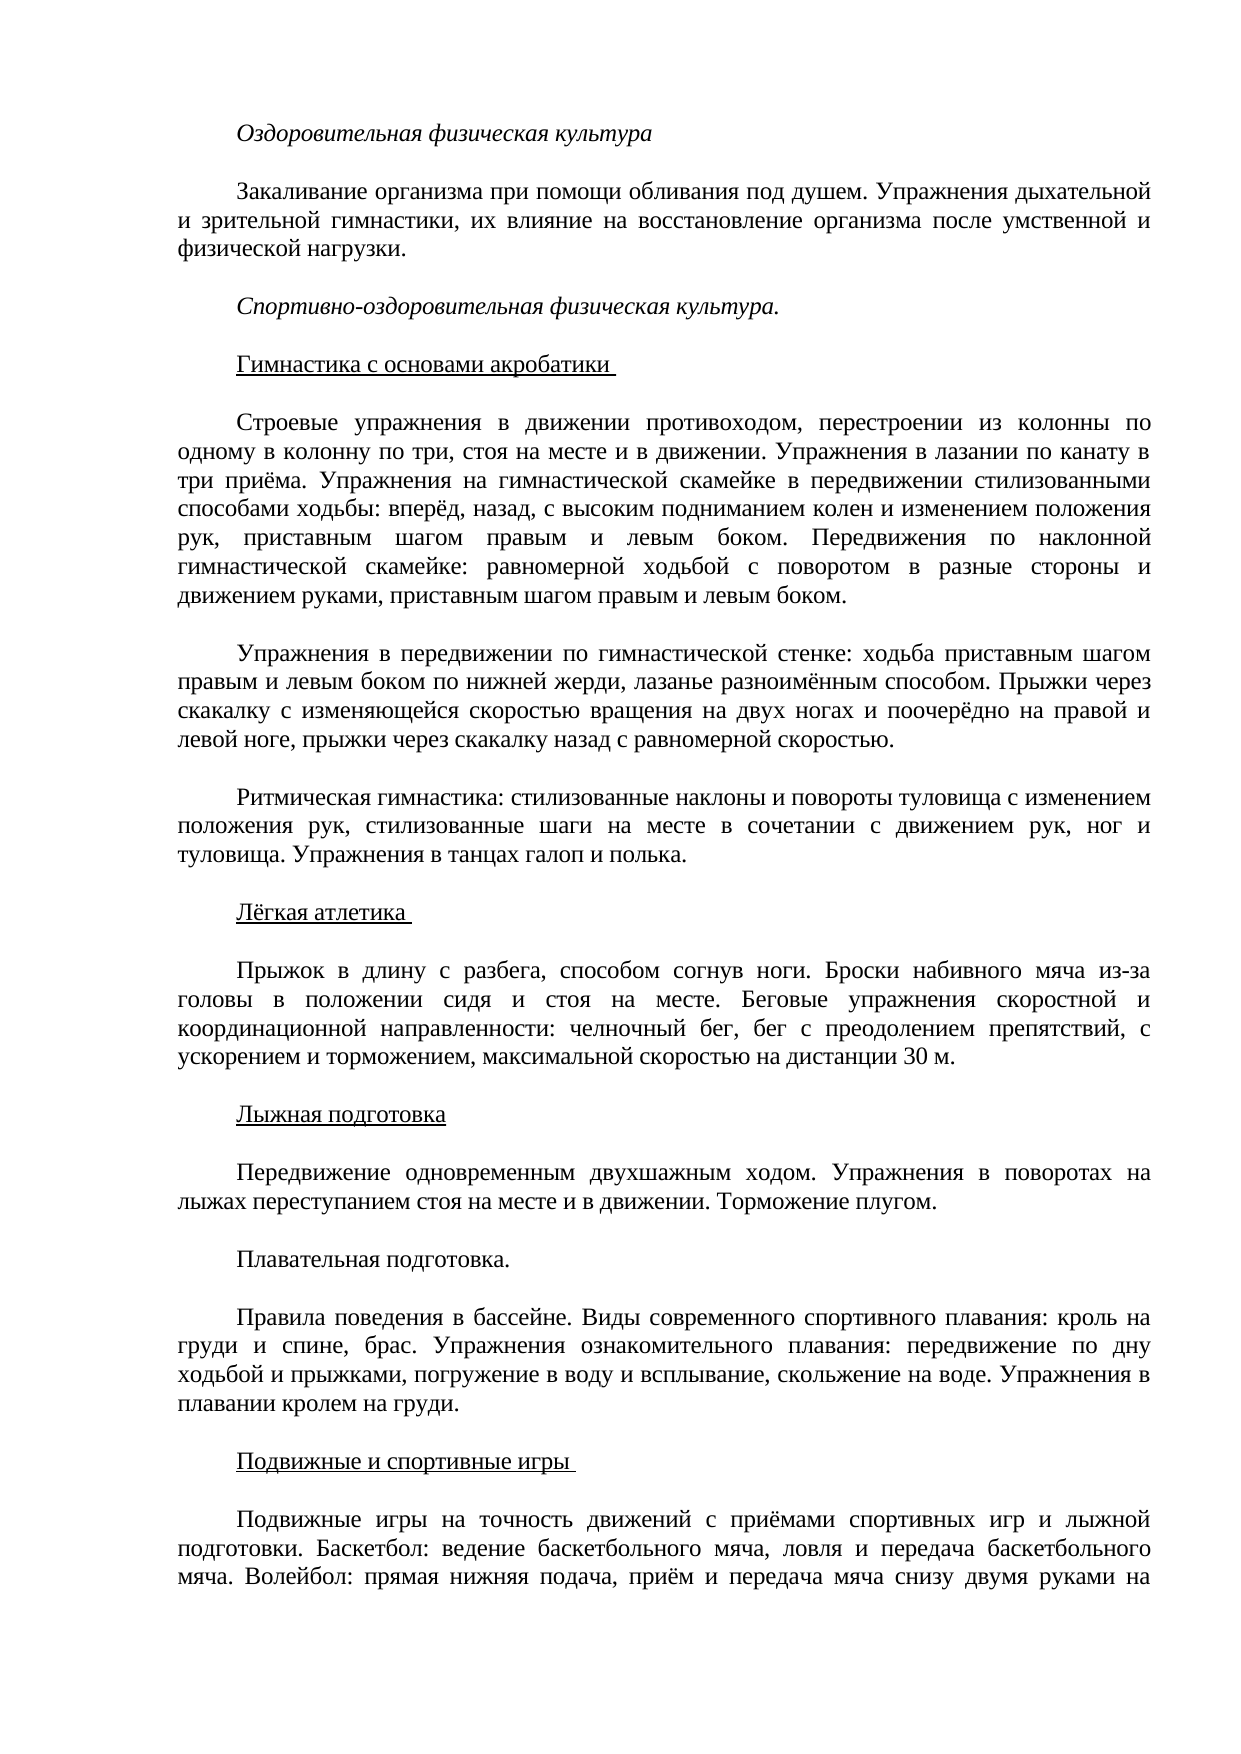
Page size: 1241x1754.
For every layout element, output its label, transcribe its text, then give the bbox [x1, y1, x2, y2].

text Передвижение одновременным двухшажным ходом. Упражнения в поворотах на лыжах переступанием стоя на месте и в движении. Торможение плугом. [177, 1157, 1152, 1215]
text Плавательная подготовка. [177, 1244, 1152, 1273]
text Ритмическая гимнастика: стилизованные наклоны и повороты туловища с изменением положения рук, стилизованные шаги на месте в сочетании с движением рук, ног и туловища. Упражнения в танцах галоп и полька. [177, 782, 1152, 868]
text Подвижные и спортивные игры [177, 1446, 1152, 1475]
text Прыжок в длину с разбега, способом согнув ноги. Броски набивного мяча из-за головы в положении сидя и стоя на месте. Беговые упражнения скоростной и координационной направленности: челночный бег, бег с преодолением препятствий, с ускорением и торможением, максимальной скоростью на дистанции 30 м. [177, 955, 1152, 1070]
text Гимнастика с основами акробатики [177, 349, 1152, 378]
text Правила поведения в бассейне. Виды современного спортивного плавания: кроль на груди и спине, брас. Упражнения ознакомительного плавания: передвижение по дну ходьбой и прыжками, погружение в воду и всплывание, скольжение на воде. Упражнения в плавании кролем на груди. [177, 1302, 1152, 1417]
text Лёгкая атлетика [177, 897, 1152, 926]
text Оздоровительная физическая культура [177, 118, 1152, 147]
text Лыжная подготовка [177, 1099, 1152, 1128]
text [177, 1504, 1152, 1590]
text Спортивно-оздоровительная физическая культура. [177, 291, 1152, 320]
text Закаливание организма при помощи обливания под душем. Упражнения дыхательной и зрительной гимнастики, их влияние на восстановление организма после умственной и физической нагрузки. [177, 176, 1152, 262]
text Строевые упражнения в движении противоходом, перестроении из колонны по одному в колонну по три, стоя на месте и в движении. Упражнения в лазании по канату в три приёма. Упражнения на гимнастической скамейке в передвижении стилизованными способами ходьбы: вперёд, назад, с высоким подниманием колен и изменением положения рук, приставным шагом правым и левым боком. Передвижения по наклонной гимнастической скамейке: равномерной ходьбой с поворотом в разные стороны и движением руками, приставным шагом правым и левым боком. [177, 407, 1152, 608]
text Упражнения в передвижении по гимнастической стенке: ходьба приставным шагом правым и левым боком по нижней жерди, лазанье разноимённым способом. Прыжки через скакалку с изменяющейся скоростью вращения на двух ногах и поочерёдно на правой и левой ноге, прыжки через скакалку назад с равномерной скоростью. [177, 638, 1152, 753]
